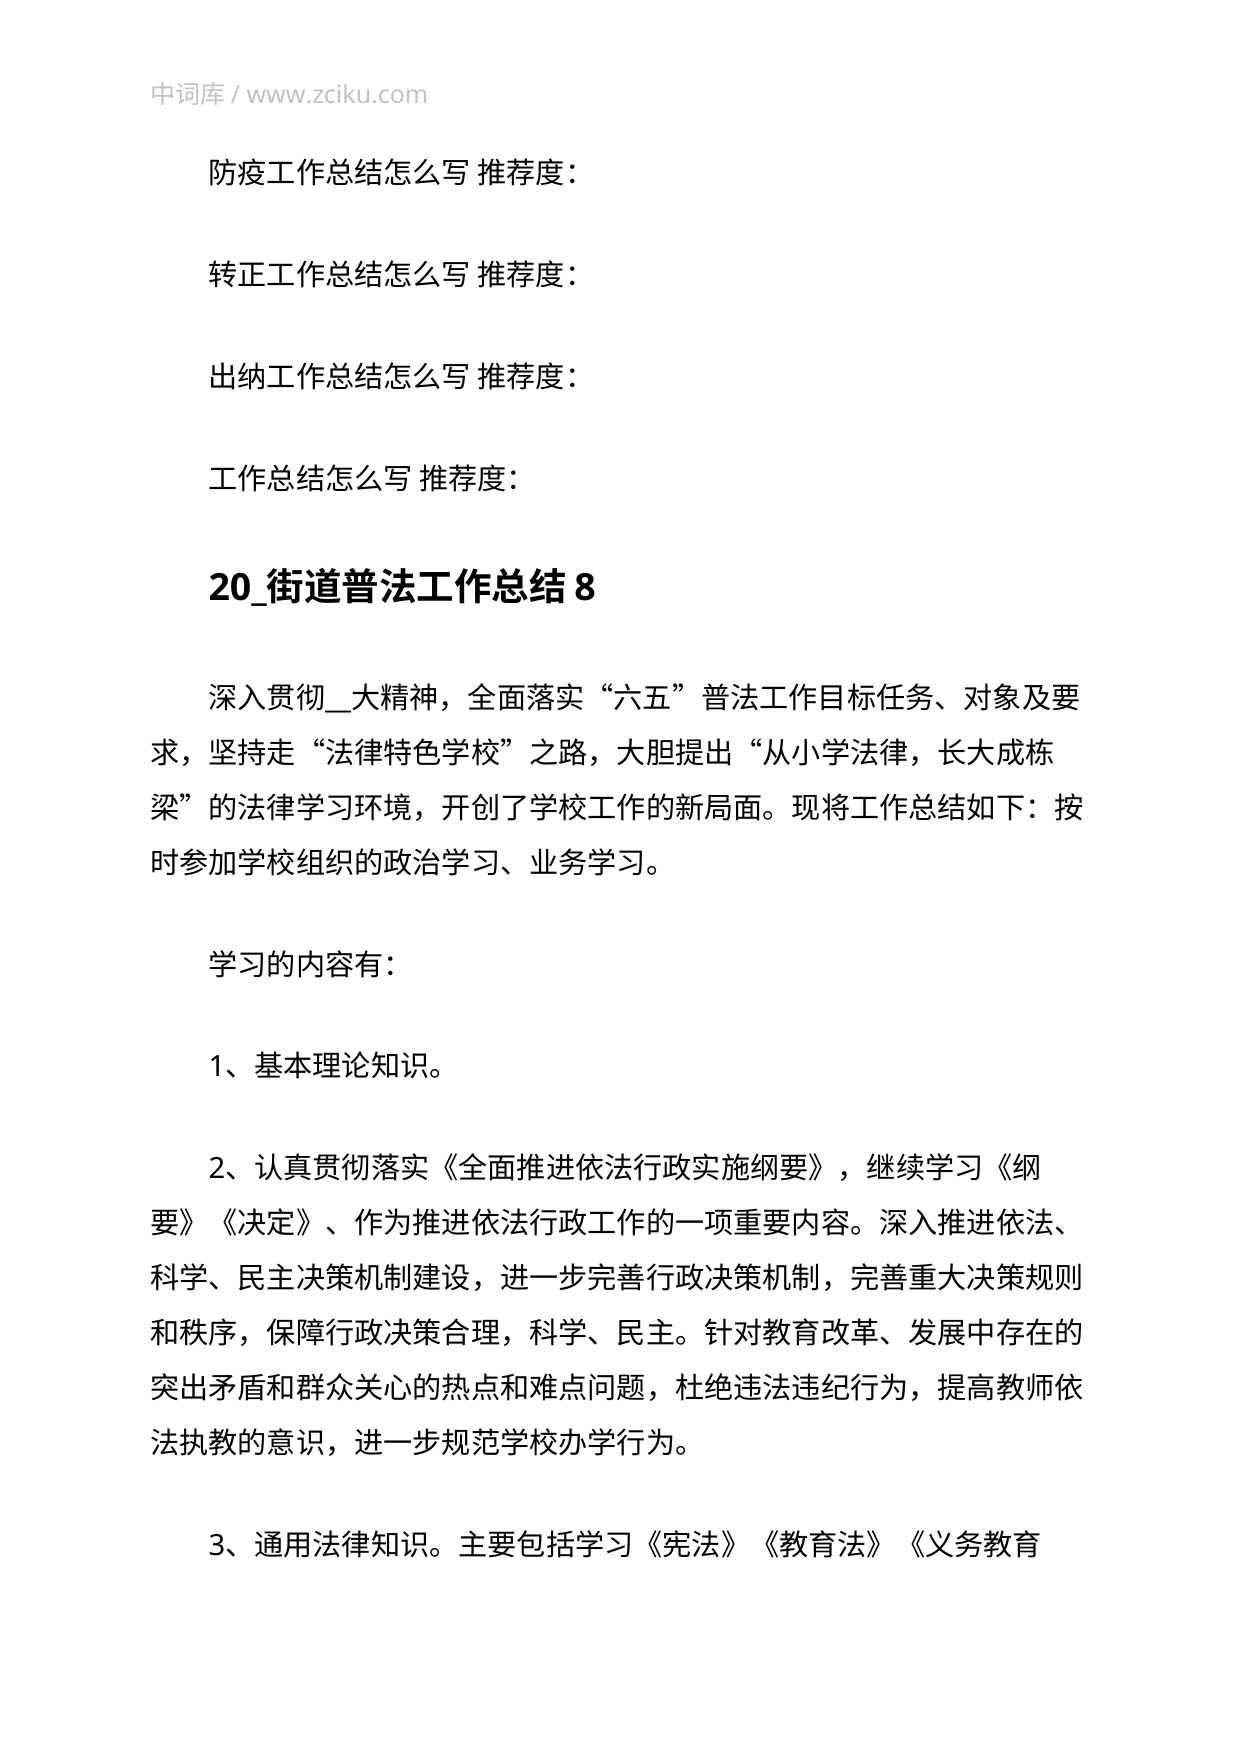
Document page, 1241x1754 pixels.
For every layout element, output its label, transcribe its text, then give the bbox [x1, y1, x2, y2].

text 学习的内容有： [150, 941, 1090, 983]
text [150, 1521, 1090, 1564]
text 防疫工作总结怎么写 推荐度： [150, 150, 1090, 192]
text 20_街道普法工作总结8 [150, 557, 1090, 612]
text 工作总结怎么写 推荐度： [150, 455, 1090, 498]
text 2、认真贯彻落实《全面推进依法行政实施纲要》，继续学习《纲要》《决定》、作为推进依法行政工作的一项重要内容。深入推进依法、科学、民主决策机制建设，进一步完善行政决策机制，完善重大决策规则和秩序，保障行政决策合理，科学、民主。针对教育改革、发展中存在的突出矛盾和群众关心的热点和难点问题，杜绝违法违纪行为，提高教师依法执教的意识，进一步规范学校办学行为。 [150, 1145, 1090, 1462]
text 深入贯彻__大精神，全面落实“六五”普法工作目标任务、对象及要求，坚持走“法律特色学校”之路，大胆提出“从小学法律，长大成栋梁”的法律学习环境，开创了学校工作的新局面。现将工作总结如下：按时参加学校组织的政治学习、业务学习。 [150, 675, 1090, 882]
text 转正工作总结怎么写 推荐度： [150, 252, 1090, 294]
text 出纳工作总结怎么写 推荐度： [150, 353, 1090, 396]
text 1、基本理论知识。 [150, 1043, 1090, 1085]
